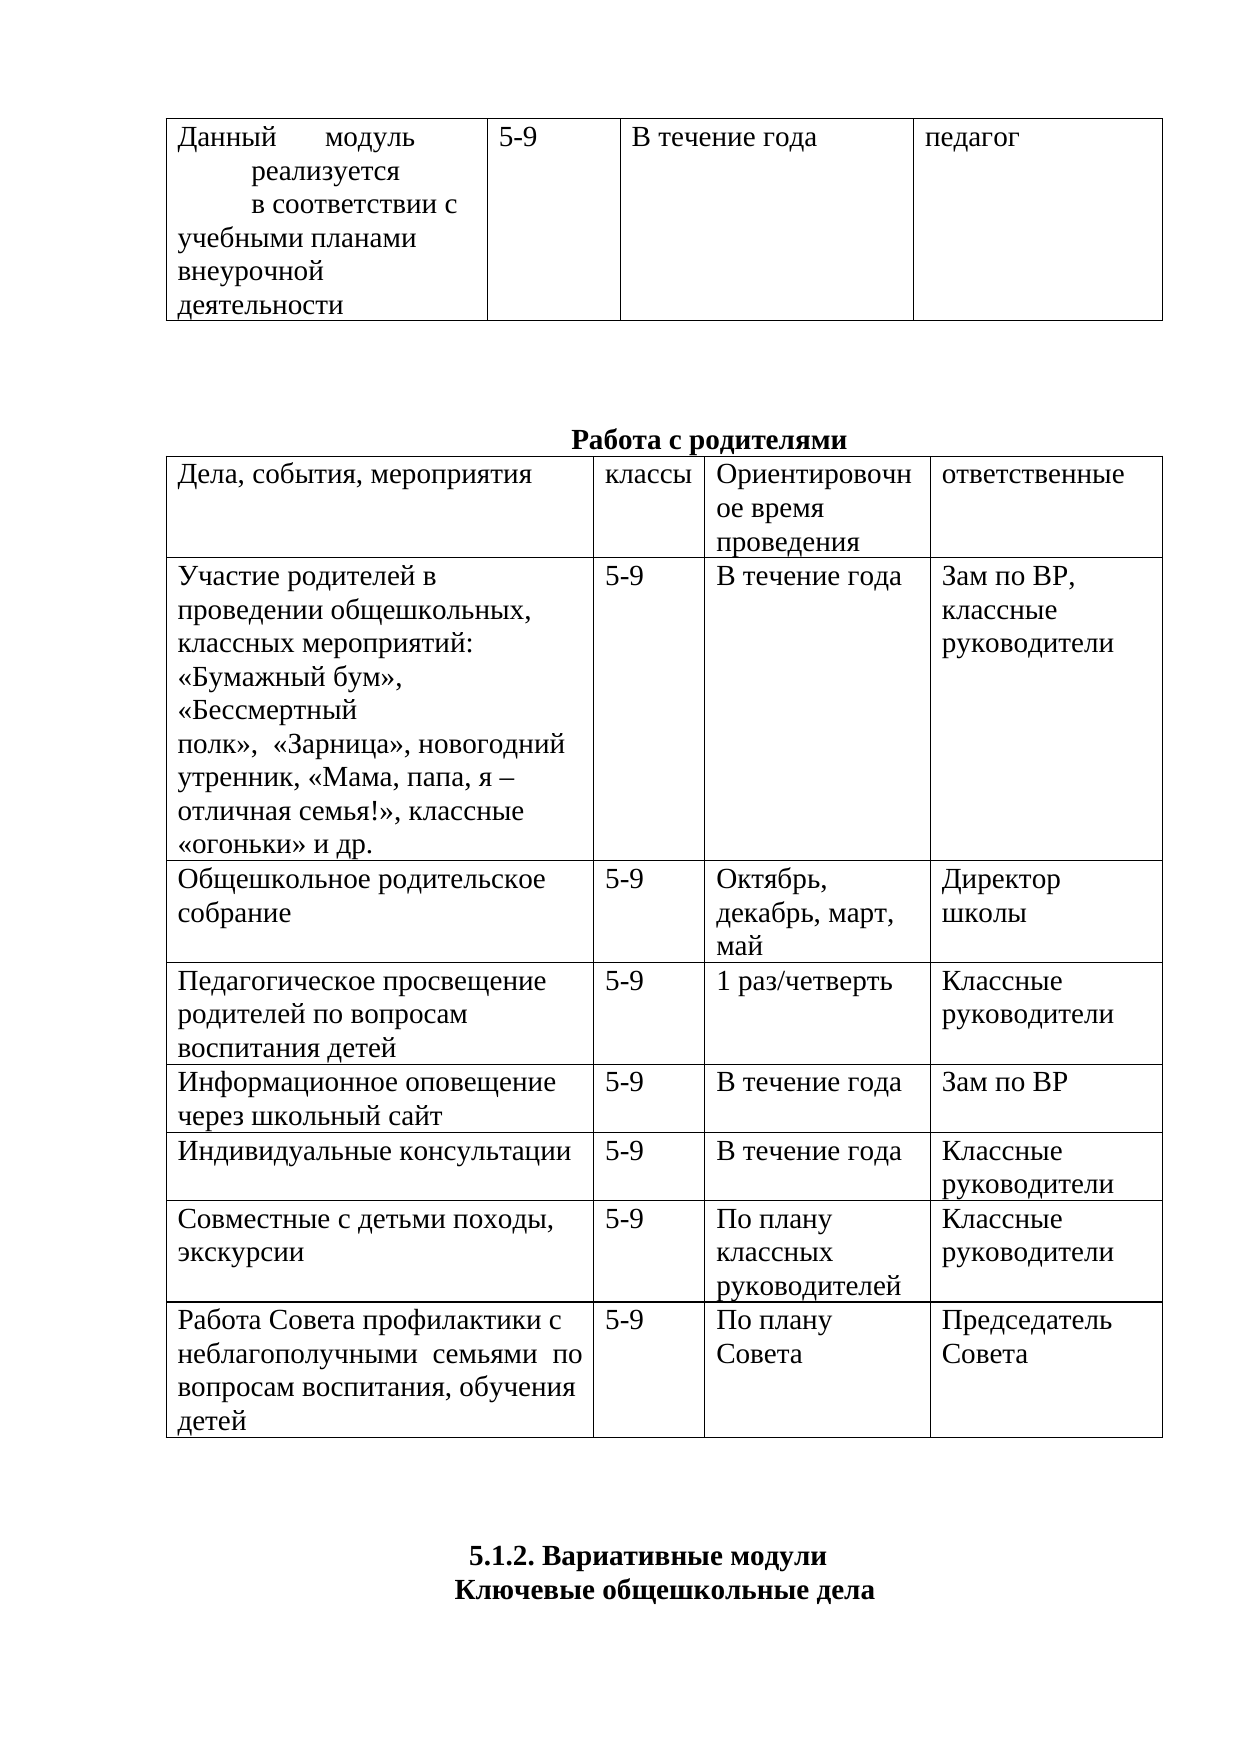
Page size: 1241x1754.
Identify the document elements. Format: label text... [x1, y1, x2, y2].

table_cell Зам по ВР, классные руководители [931, 558, 1162, 860]
table_cell 5-9 [594, 1201, 704, 1301]
table_cell Индивидуальные консультации [167, 1133, 593, 1200]
table_header классы [594, 457, 704, 557]
table_cell По плану Совета [705, 1303, 930, 1437]
table_cell Октябрь, декабрь, март, май [705, 861, 930, 962]
table_cell 5-9 [594, 1303, 704, 1437]
table_cell Классные руководители [931, 963, 1162, 1063]
text 5.1.2. Вариативные модули [177, 1538, 1152, 1572]
table_cell 5-9 [594, 963, 704, 1063]
table_cell В течение года [621, 119, 913, 320]
table_cell В течение года [705, 558, 930, 860]
table_cell Совместные с детьми походы, экскурсии [167, 1201, 593, 1301]
table_cell Зам по ВР [931, 1065, 1162, 1132]
table_header ответственные [931, 457, 1162, 557]
table_header Ориентировочное время проведения [705, 457, 930, 557]
table_cell 5-9 [488, 119, 620, 320]
table_cell Председатель Совета [931, 1303, 1162, 1437]
table_cell По плану классных руководителей [705, 1201, 930, 1301]
table_cell Данный модуль реализуется в соответствии с учебными планами внеурочной деятельности [167, 119, 487, 320]
text Работа с родителями [177, 422, 1152, 456]
table_cell 5-9 [594, 1065, 704, 1132]
table_cell В течение года [705, 1065, 930, 1132]
table_cell Работа Совета профилактики с неблагополучными семьями по вопросам воспитания, обучения детей [167, 1303, 593, 1437]
table_header Дела, события, мероприятия [167, 457, 593, 557]
text Ключевые общешкольные дела [177, 1572, 1152, 1605]
table_cell 1 раз/четверть [705, 963, 930, 1063]
table_cell Информационное оповещение через школьный сайт [167, 1065, 593, 1132]
table_cell 5-9 [594, 558, 704, 860]
table_cell Классные руководители [931, 1201, 1162, 1301]
table_cell Общешкольное родительское собрание [167, 861, 593, 962]
table_cell Участие родителей в проведении общешкольных, классных мероприятий: «Бумажный бум», «Бессмертный полк», «Зарница», новогодний утренник, «Мама, папа, я – отличная семья!», классные «огоньки» и др. [167, 558, 593, 860]
table_cell Педагогическое просвещение родителей по вопросам воспитания детей [167, 963, 593, 1063]
table_cell 5-9 [594, 861, 704, 962]
table_cell Директор школы [931, 861, 1162, 962]
table_cell В течение года [705, 1133, 930, 1200]
table_cell 5-9 [594, 1133, 704, 1200]
table_cell Классные руководители [931, 1133, 1162, 1200]
table_cell педагог [914, 119, 1162, 320]
